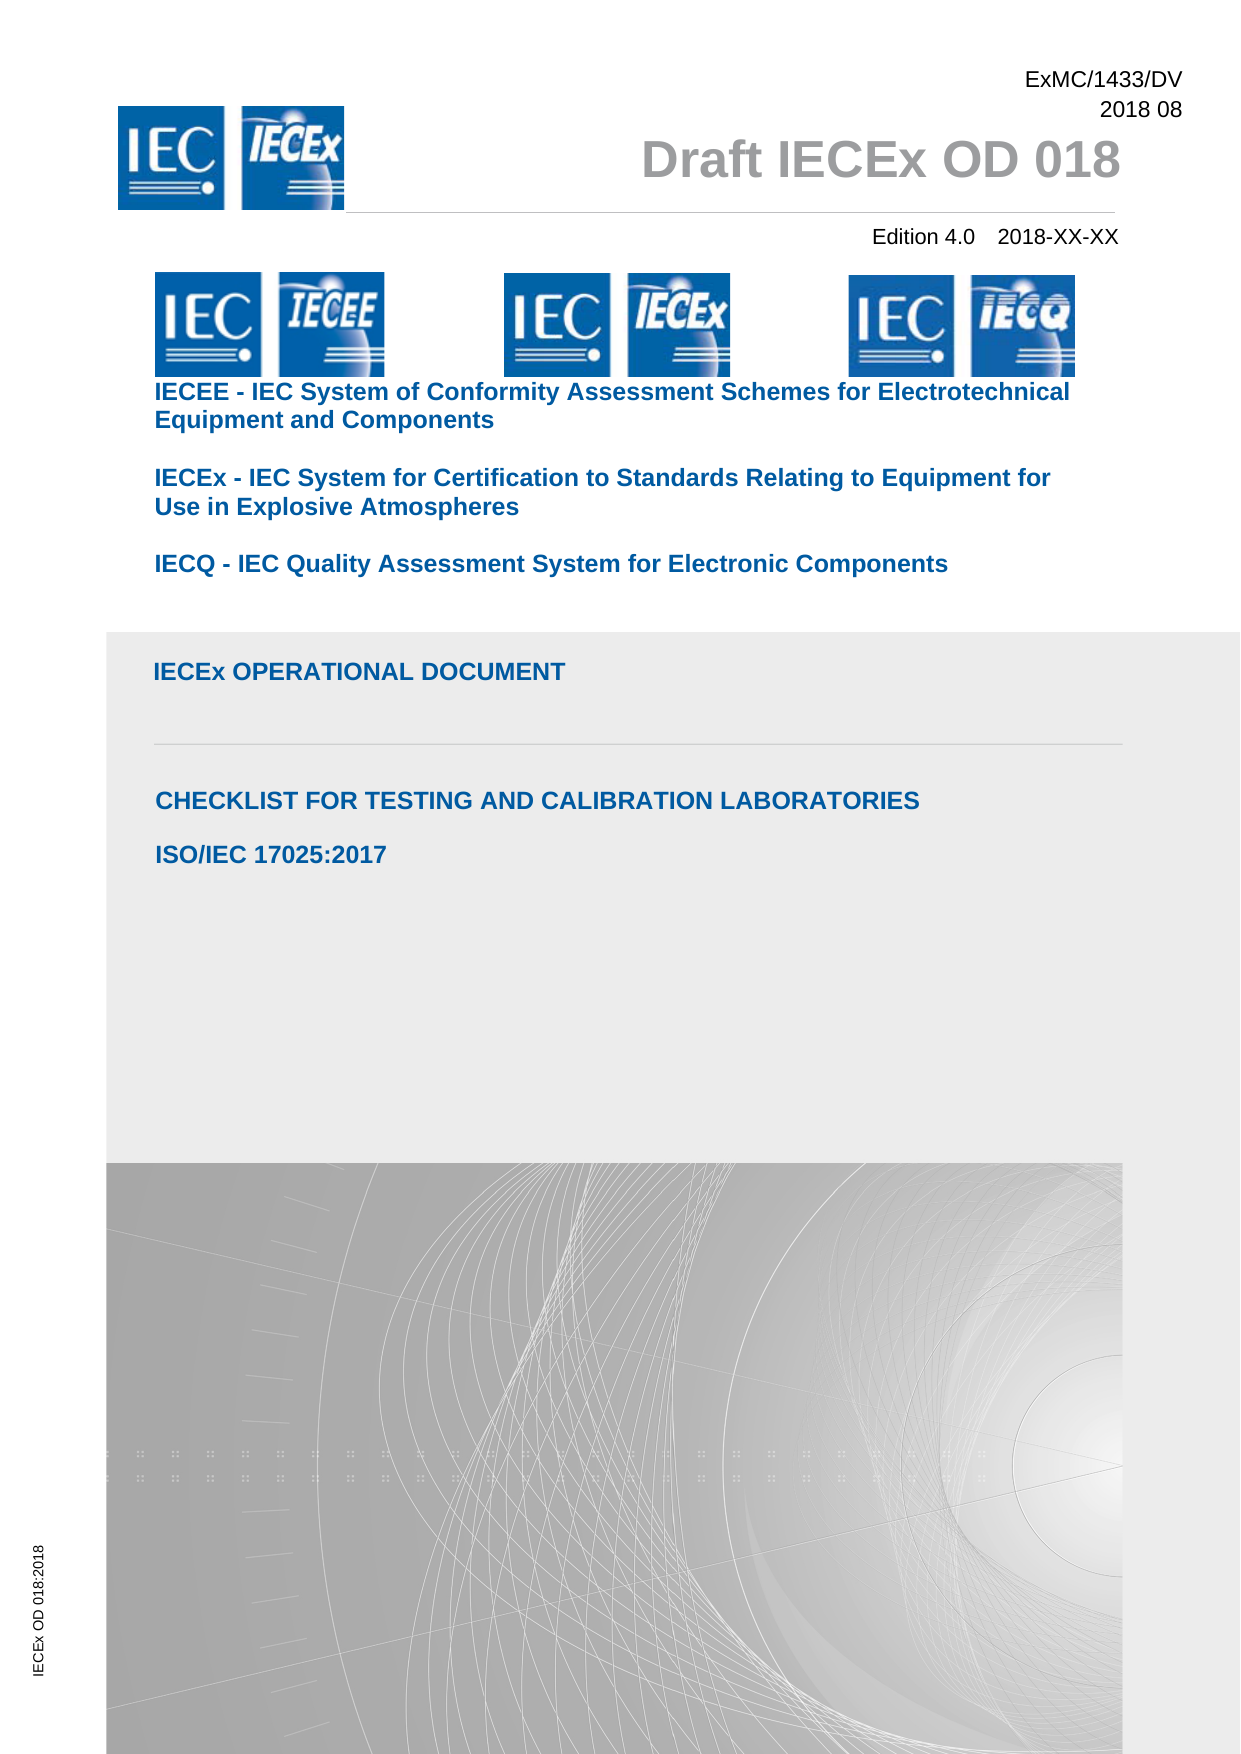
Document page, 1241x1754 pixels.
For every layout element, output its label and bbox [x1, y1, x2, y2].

picture [106, 632, 1241, 1754]
